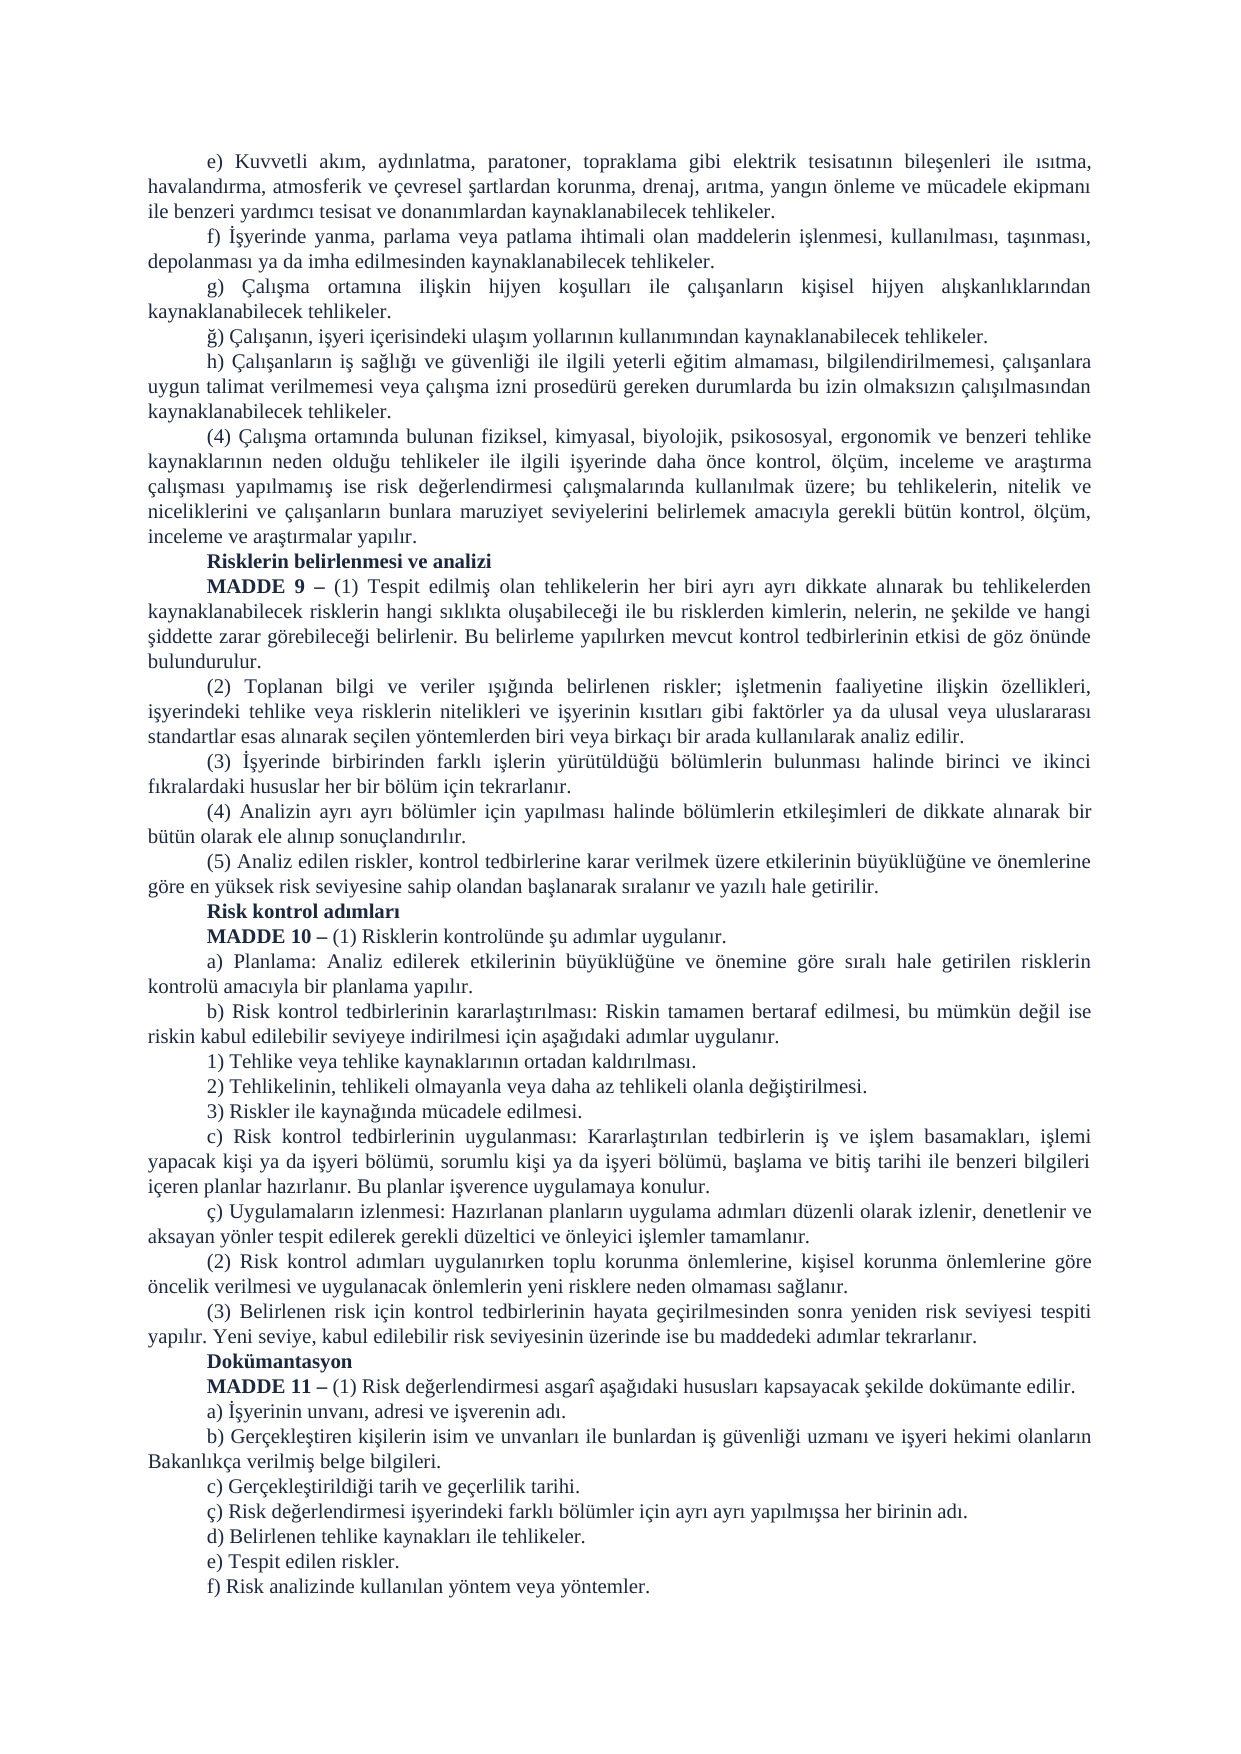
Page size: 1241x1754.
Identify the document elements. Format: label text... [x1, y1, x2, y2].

text 2) Tehlikelinin, tehlikeli olmayanla veya daha az tehlikeli olanla değiştirilmesi. [148, 1073, 1093, 1098]
text e) Tespit edilen riskler. [148, 1548, 1093, 1573]
text c) Risk kontrol tedbirlerinin uygulanması: Kararlaştırılan tedbirlerin iş ve işlem basamakları, işlemi yapacak kişi ya da işyeri bölümü, sorumlu kişi ya da işyeri bölümü, başlama ve bitiş tarihi ile benzeri bilgileri içeren planlar hazırlanır. Bu planlar işverence uygulamaya konulur. [148, 1123, 1093, 1198]
text 1) Tehlike veya tehlike kaynaklarının ortadan kaldırılması. [148, 1048, 1093, 1073]
text a) Planlama: Analiz edilerek etkilerinin büyüklüğüne ve önemine göre sıralı hale getirilen risklerin kontrolü amacıyla bir planlama yapılır. [148, 948, 1093, 998]
text g) Çalışma ortamına ilişkin hijyen koşulları ile çalışanların kişisel hijyen alışkanlıklarından kaynaklanabilecek tehlikeler. [148, 273, 1093, 323]
text (2) Toplanan bilgi ve veriler ışığında belirlenen riskler; işletmenin faaliyetine ilişkin özellikleri, işyerindeki tehlike veya risklerin nitelikleri ve işyerinin kısıtları gibi faktörler ya da ulusal veya uluslararası standartlar esas alınarak seçilen yöntemlerden biri veya birkaçı bir arada kullanılarak analiz edilir. [148, 673, 1093, 748]
text f) Risk analizinde kullanılan yöntem veya yöntemler. [148, 1573, 1093, 1598]
text d) Belirlenen tehlike kaynakları ile tehlikeler. [148, 1523, 1093, 1548]
text MADDE 10 – (1) Risklerin kontrolünde şu adımlar uygulanır. [148, 923, 1093, 948]
text ç) Uygulamaların izlenmesi: Hazırlanan planların uygulama adımları düzenli olarak izlenir, denetlenir ve aksayan yönler tespit edilerek gerekli düzeltici ve önleyici işlemler tamamlanır. [148, 1198, 1093, 1248]
text a) İşyerinin unvanı, adresi ve işverenin adı. [148, 1398, 1093, 1423]
text Risk kontrol adımları [148, 898, 1093, 923]
text ç) Risk değerlendirmesi işyerindeki farklı bölümler için ayrı ayrı yapılmışsa her birinin adı. [148, 1498, 1093, 1523]
text (4) Analizin ayrı ayrı bölümler için yapılması halinde bölümlerin etkileşimleri de dikkate alınarak bir bütün olarak ele alınıp sonuçlandırılır. [148, 798, 1093, 848]
text h) Çalışanların iş sağlığı ve güvenliği ile ilgili yeterli eğitim almaması, bilgilendirilmemesi, çalışanlara uygun talimat verilmemesi veya çalışma izni prosedürü gereken durumlarda bu izin olmaksızın çalışılmasından kaynaklanabilecek tehlikeler. [148, 348, 1093, 423]
text (2) Risk kontrol adımları uygulanırken toplu korunma önlemlerine, kişisel korunma önlemlerine göre öncelik verilmesi ve uygulanacak önlemlerin yeni risklere neden olmaması sağlanır. [148, 1248, 1093, 1298]
text (5) Analiz edilen riskler, kontrol tedbirlerine karar verilmek üzere etkilerinin büyüklüğüne ve önemlerine göre en yüksek risk seviyesine sahip olandan başlanarak sıralanır ve yazılı hale getirilir. [148, 848, 1093, 898]
text MADDE 11 – (1) Risk değerlendirmesi asgarî aşağıdaki hususları kapsayacak şekilde dokümante edilir. [148, 1373, 1093, 1398]
text ğ) Çalışanın, işyeri içerisindeki ulaşım yollarının kullanımından kaynaklanabilecek tehlikeler. [148, 323, 1093, 348]
text b) Risk kontrol tedbirlerinin kararlaştırılması: Riskin tamamen bertaraf edilmesi, bu mümkün değil ise riskin kabul edilebilir seviyeye indirilmesi için aşağıdaki adımlar uygulanır. [148, 998, 1093, 1048]
text f) İşyerinde yanma, parlama veya patlama ihtimali olan maddelerin işlenmesi, kullanılması, taşınması, depolanması ya da imha edilmesinden kaynaklanabilecek tehlikeler. [148, 223, 1093, 273]
text MADDE 9 – (1) Tespit edilmiş olan tehlikelerin her biri ayrı ayrı dikkate alınarak bu tehlikelerden kaynaklanabilecek risklerin hangi sıklıkta oluşabileceği ile bu risklerden kimlerin, nelerin, ne şekilde ve hangi şiddette zarar görebileceği belirlenir. Bu belirleme yapılırken mevcut kontrol tedbirlerinin etkisi de göz önünde bulundurulur. [148, 573, 1093, 673]
text b) Gerçekleştiren kişilerin isim ve unvanları ile bunlardan iş güvenliği uzmanı ve işyeri hekimi olanların Bakanlıkça verilmiş belge bilgileri. [148, 1423, 1093, 1473]
text e) Kuvvetli akım, aydınlatma, paratoner, topraklama gibi elektrik tesisatının bileşenleri ile ısıtma, havalandırma, atmosferik ve çevresel şartlardan korunma, drenaj, arıtma, yangın önleme ve mücadele ekipmanı ile benzeri yardımcı tesisat ve donanımlardan kaynaklanabilecek tehlikeler. [148, 148, 1093, 223]
text (3) Belirlenen risk için kontrol tedbirlerinin hayata geçirilmesinden sonra yeniden risk seviyesi tespiti yapılır. Yeni seviye, kabul edilebilir risk seviyesinin üzerinde ise bu maddedeki adımlar tekrarlanır. [148, 1298, 1093, 1348]
text (4) Çalışma ortamında bulunan fiziksel, kimyasal, biyolojik, psikososyal, ergonomik ve benzeri tehlike kaynaklarının neden olduğu tehlikeler ile ilgili işyerinde daha önce kontrol, ölçüm, inceleme ve araştırma çalışması yapılmamış ise risk değerlendirmesi çalışmalarında kullanılmak üzere; bu tehlikelerin, nitelik ve niceliklerini ve çalışanların bunlara maruziyet seviyelerini belirlemek amacıyla gerekli bütün kontrol, ölçüm, inceleme ve araştırmalar yapılır. [148, 423, 1093, 548]
text 3) Riskler ile kaynağında mücadele edilmesi. [148, 1098, 1093, 1123]
text Risklerin belirlenmesi ve analizi [148, 548, 1093, 573]
text c) Gerçekleştirildiği tarih ve geçerlilik tarihi. [148, 1473, 1093, 1498]
text Dokümantasyon [148, 1348, 1093, 1373]
text (3) İşyerinde birbirinden farklı işlerin yürütüldüğü bölümlerin bulunması halinde birinci ve ikinci fıkralardaki hususlar her bir bölüm için tekrarlanır. [148, 748, 1093, 798]
